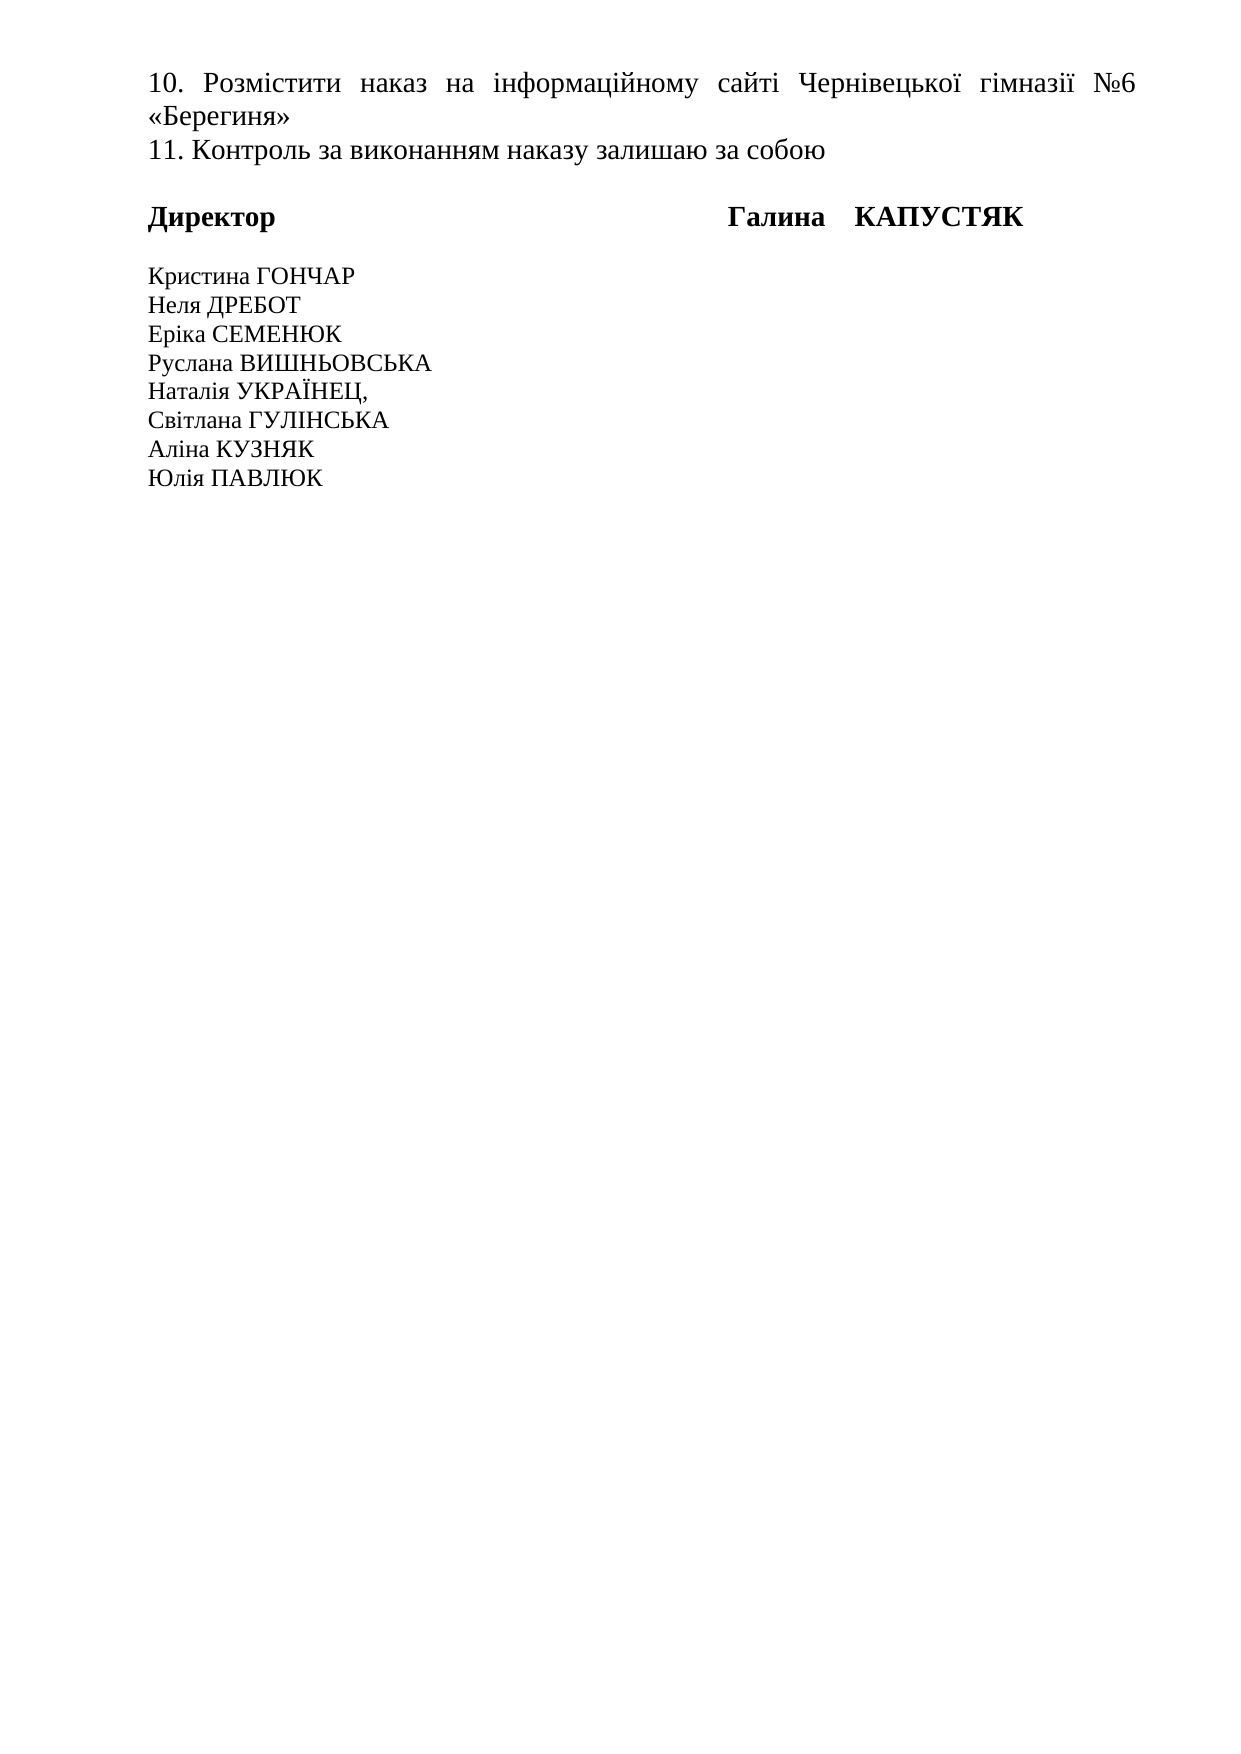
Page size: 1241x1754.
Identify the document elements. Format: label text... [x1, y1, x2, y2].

text Директор Галина КАПУСТЯК [148, 199, 1137, 233]
text Неля ДРЕБОТ [148, 290, 1137, 319]
text Юлія ПАВЛЮК [148, 463, 1137, 491]
text Кристина ГОНЧАР [148, 261, 1137, 290]
text Еріка СЕМЕНЮК [148, 319, 1137, 348]
text 11. Контроль за виконанням наказу залишаю за собою [148, 132, 1137, 166]
text Наталія УКРАЇНЕЦ, [148, 376, 1137, 405]
text Аліна КУЗНЯК [148, 434, 1137, 463]
text Руслана ВИШНЬОВСЬКА [148, 348, 1137, 376]
text 10. Розмістити наказ на інформаційному сайті Чернівецької гімназії №6 «Берегиня» [148, 65, 1137, 132]
text Світлана ГУЛІНСЬКА [148, 405, 1137, 434]
